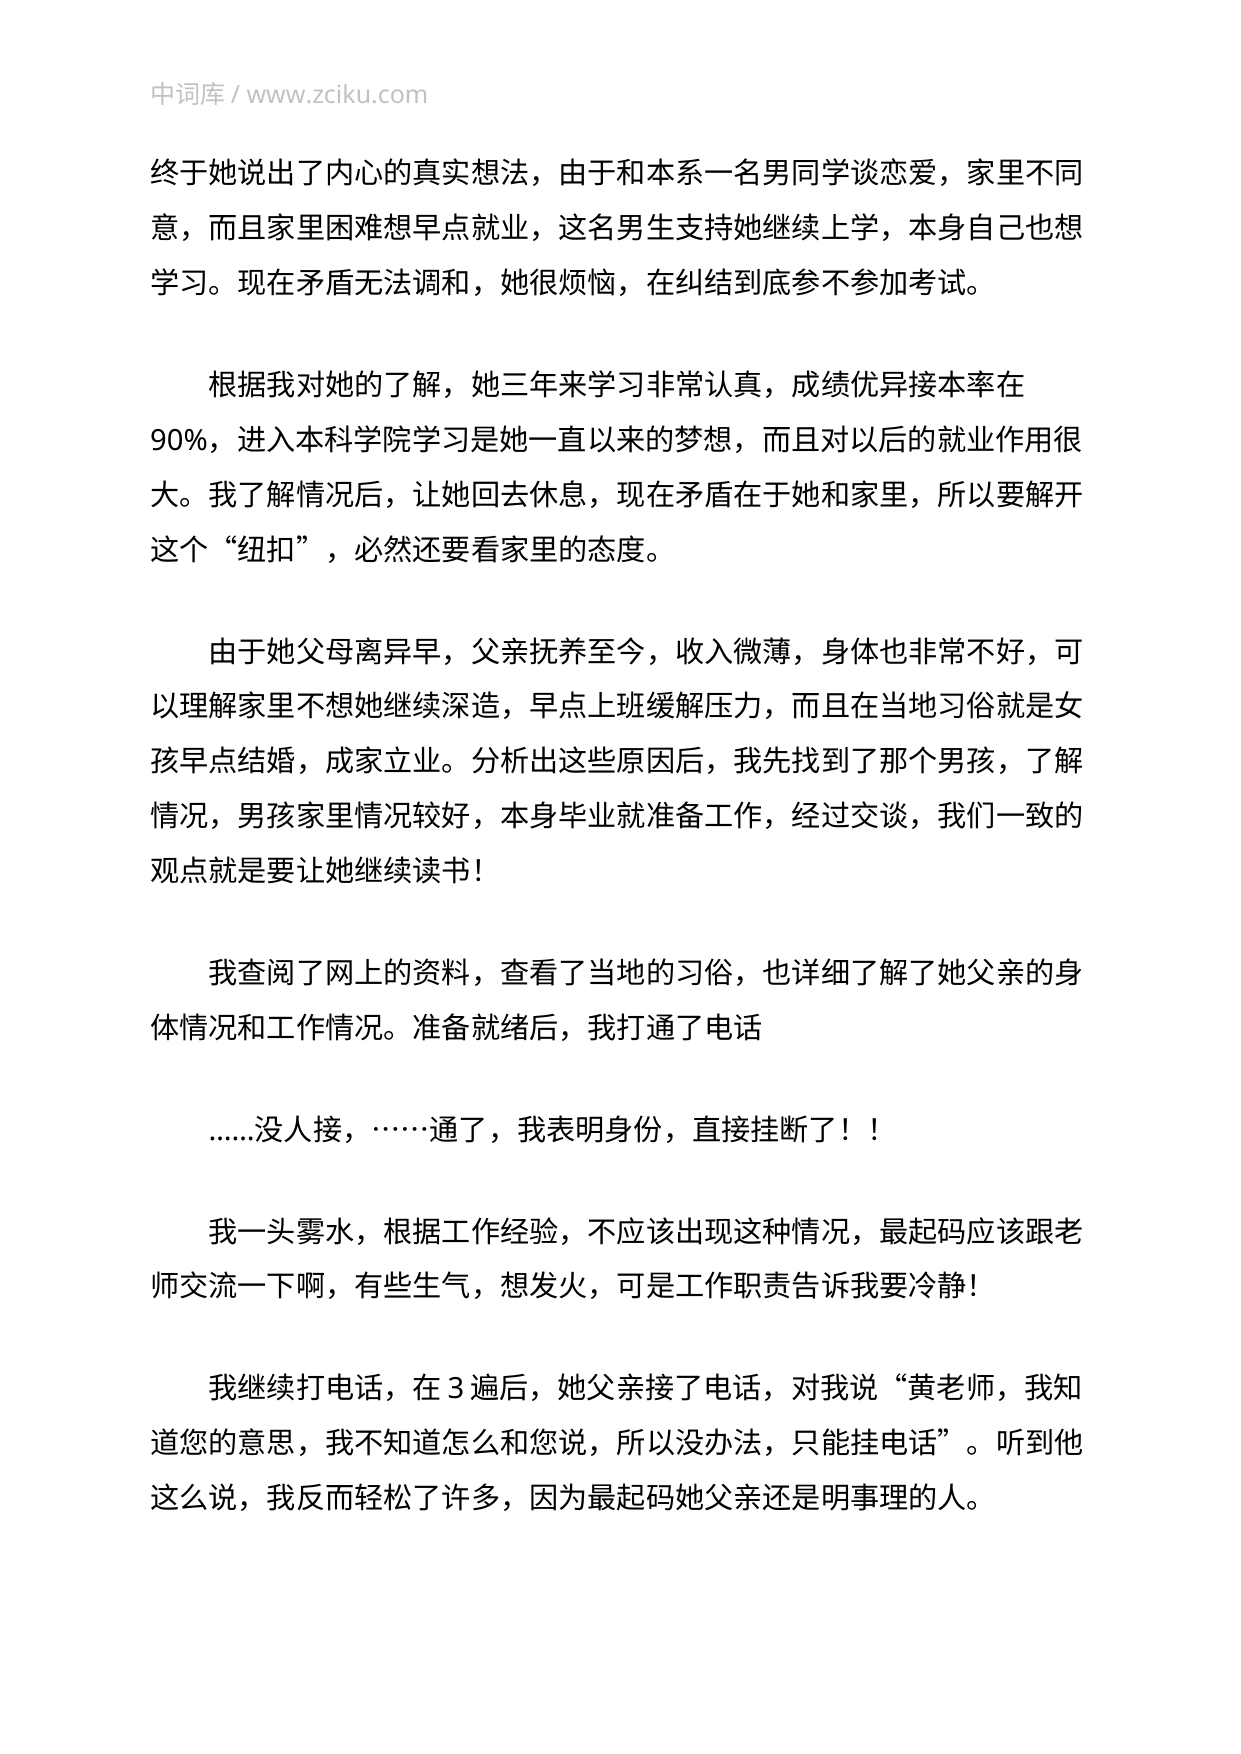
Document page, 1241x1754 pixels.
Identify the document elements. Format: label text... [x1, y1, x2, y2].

text ……没人接，……通了，我表明身份，直接挂断了！！ [150, 1106, 1090, 1148]
text 根据我对她的了解，她三年来学习非常认真，成绩优异接本率在90%，进入本科学院学习是她一直以来的梦想，而且对以后的就业作用很大。我了解情况后，让她回去休息，现在矛盾在于她和家里，所以要解开这个“纽扣”，必然还要看家里的态度。 [150, 362, 1090, 569]
text 我继续打电话，在3遍后，她父亲接了电话，对我说“黄老师，我知道您的意思，我不知道怎么和您说，所以没办法，只能挂电话”。听到他这么说，我反而轻松了许多，因为最起码她父亲还是明事理的人。 [150, 1365, 1090, 1517]
text 我查阅了网上的资料，查看了当地的习俗，也详细了解了她父亲的身体情况和工作情况。准备就绪后，我打通了电话 [150, 949, 1090, 1047]
text 我一头雾水，根据工作经验，不应该出现这种情况，最起码应该跟老师交流一下啊，有些生气，想发火，可是工作职责告诉我要冷静！ [150, 1208, 1090, 1305]
text 由于她父母离异早，父亲抚养至今，收入微薄，身体也非常不好，可以理解家里不想她继续深造，早点上班缓解压力，而且在当地习俗就是女孩早点结婚，成家立业。分析出这些原因后，我先找到了那个男孩，了解情况，男孩家里情况较好，本身毕业就准备工作，经过交谈，我们一致的观点就是要让她继续读书！ [150, 628, 1090, 890]
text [150, 150, 1090, 302]
